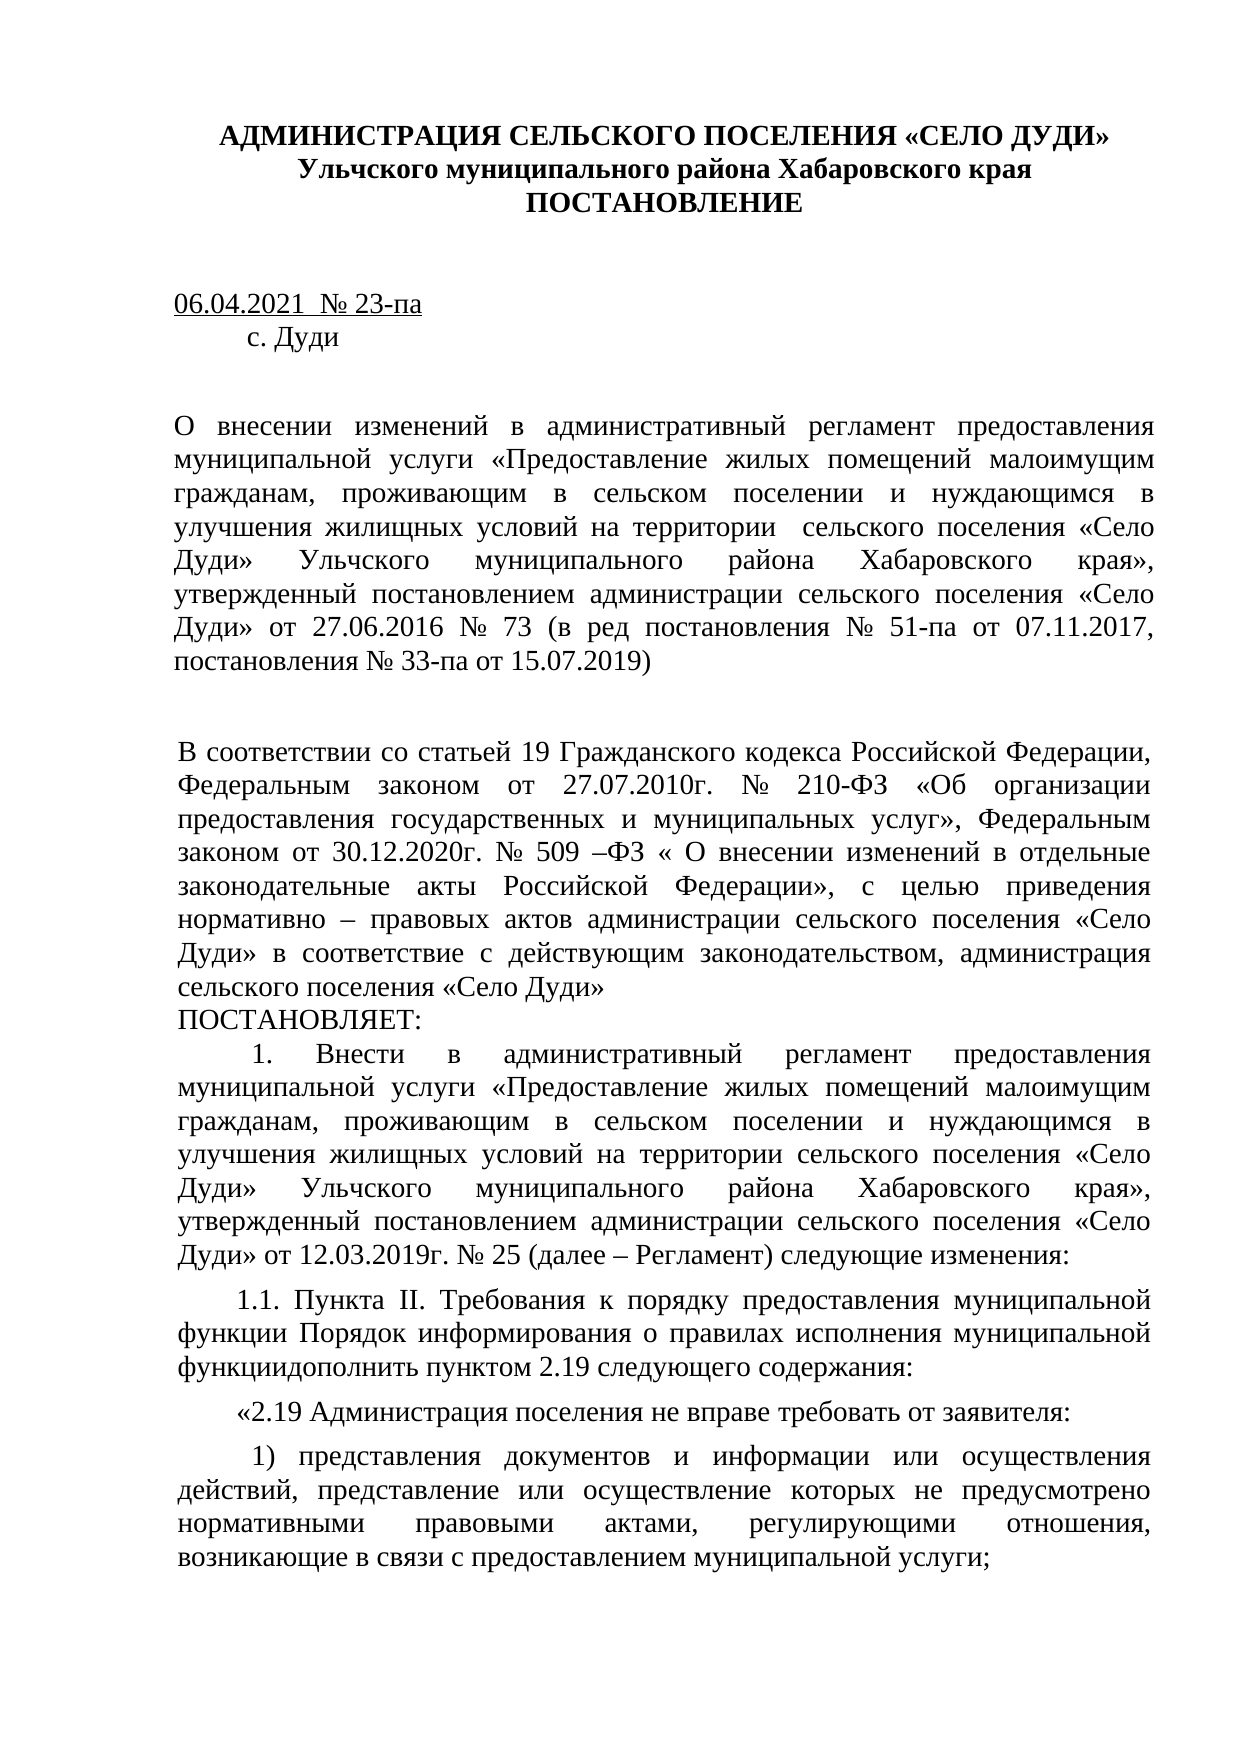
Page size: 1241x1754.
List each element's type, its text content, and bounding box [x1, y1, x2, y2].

text ПОСТАНОВЛЯЕТ: [177, 1002, 1152, 1036]
text «2.19 Администрация поселения не вправе требовать от заявителя: [177, 1394, 1152, 1427]
text 1.1. Пункта II. Требования к порядку предоставления муниципальной функции Порядок информирования о правилах исполнения муниципальной функциидополнить пунктом 2.19 следующего содержания: [177, 1282, 1152, 1382]
text 1) представления документов и информации или осуществления действий, представление или осуществление которых не предусмотрено нормативными правовыми актами, регулирующими отношения, возникающие в связи с предоставлением муниципальной услуги; [177, 1438, 1152, 1573]
text В соответствии со статьей 19 Гражданского кодекса Российской Федерации, Федеральным законом от 27.07.2010г. № 210-ФЗ «Об организации предоставления государственных и муниципальных услуг», Федеральным законом от 30.12.2020г. № 509 –ФЗ « О внесении изменений в отдельные законодательные акты Российской Федерации», с целью приведения нормативно – правовых актов администрации сельского поселения «Село Дуди» в соответствие с действующим законодательством, администрация сельского поселения «Село Дуди» [177, 734, 1152, 1002]
text 1. Внести в административный регламент предоставления муниципальной услуги «Предоставление жилых помещений малоимущим гражданам, проживающим в сельском поселении и нуждающимся в улучшения жилищных условий на территории сельского поселения «Село Дуди» Ульчского муниципального района Хабаровского края», утвержденный постановлением администрации сельского поселения «Село Дуди» от 12.03.2019г. № 25 (далее – Регламент) следующие изменения: [177, 1036, 1152, 1271]
table_header АДМИНИСТРАЦИЯ СЕЛЬСКОГО ПОСЕЛЕНИЯ «СЕЛО ДУДИ» Ульчского муниципального района Хабаровского края ПОСТАНОВЛЕНИЕ 06.04.2021 № 23-па с. Дуди [163, 118, 1167, 379]
table_cell О внесении изменений в административный регламент предоставления муниципальной услуги «Предоставление жилых помещений малоимущим гражданам, проживающим в сельском поселении и нуждающимся в улучшения жилищных условий на территории сельского поселения «Село Дуди» Ульчского муниципального района Хабаровского края», утвержденный постановлением администрации сельского поселения «Село Дуди» от 27.06.2016 № 73 (в ред постановления № 51-па от 07.11.2017, постановления № 33-па от 15.07.2019) [163, 379, 1167, 734]
